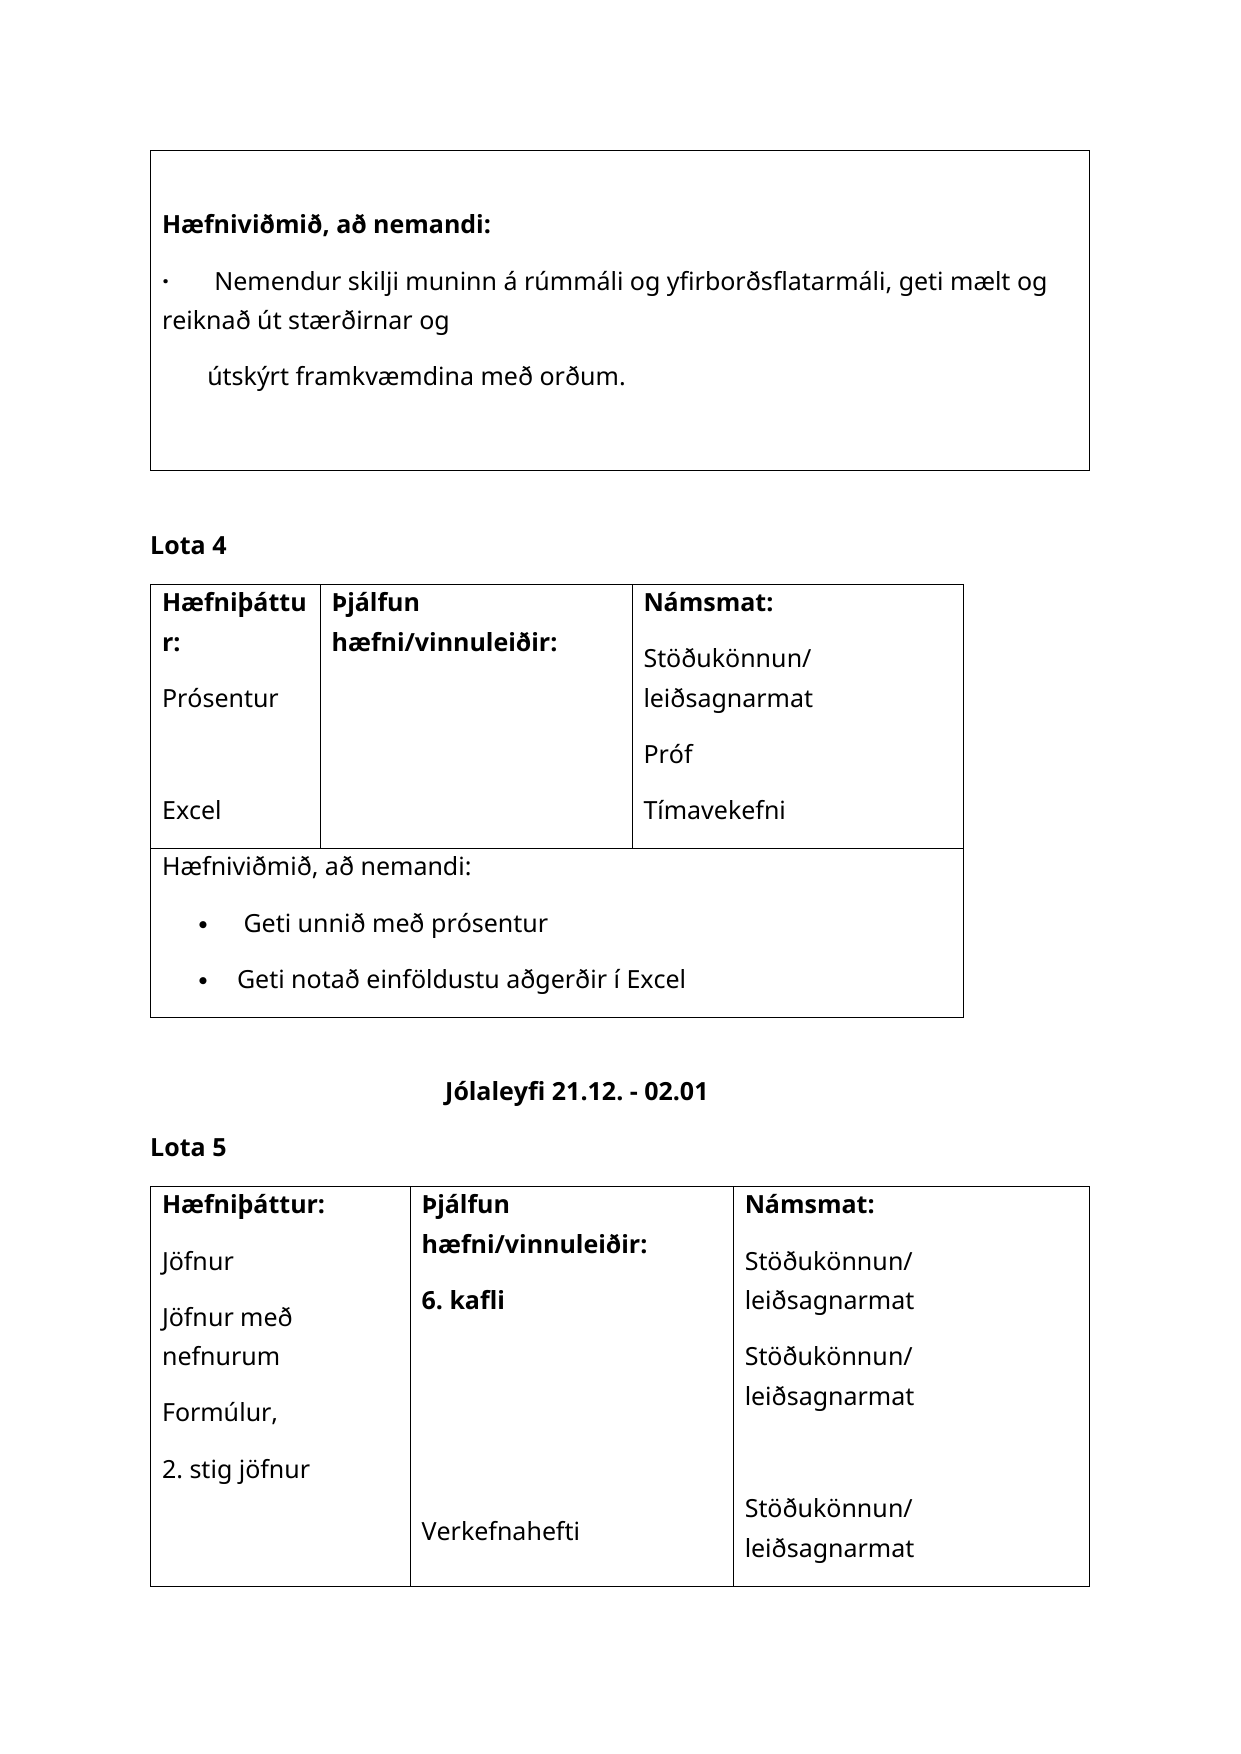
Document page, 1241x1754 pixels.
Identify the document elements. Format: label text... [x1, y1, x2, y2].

table_header Hæfniþáttur: Prósentur Excel [151, 585, 320, 848]
text Lota 5 [150, 1130, 1090, 1164]
table_header Þjálfun hæfni/vinnuleiðir: [321, 585, 632, 848]
text Jólaleyfi 21.12. - 02.01 [150, 1074, 1090, 1108]
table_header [411, 1187, 733, 1586]
table_header Námsmat: Stöðukönnun/leiðsagnarmat Próf Tímavekefni [633, 585, 963, 848]
text Lota 4 [150, 528, 1090, 562]
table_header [151, 1187, 410, 1586]
table_cell Hæfniviðmið, að nemandi: Geti unnið með prósentur Geti notað einföldustu aðgerðir í Excel [151, 849, 963, 1017]
table_cell Hæfniviðmið, að nemandi: · Nemendur skilji muninn á rúmmáli og yfirborðsflatarmáli, geti mælt og reiknað út stærðirnar og útskýrt framkvæmdina með orðum. [151, 151, 1089, 470]
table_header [734, 1187, 1089, 1586]
